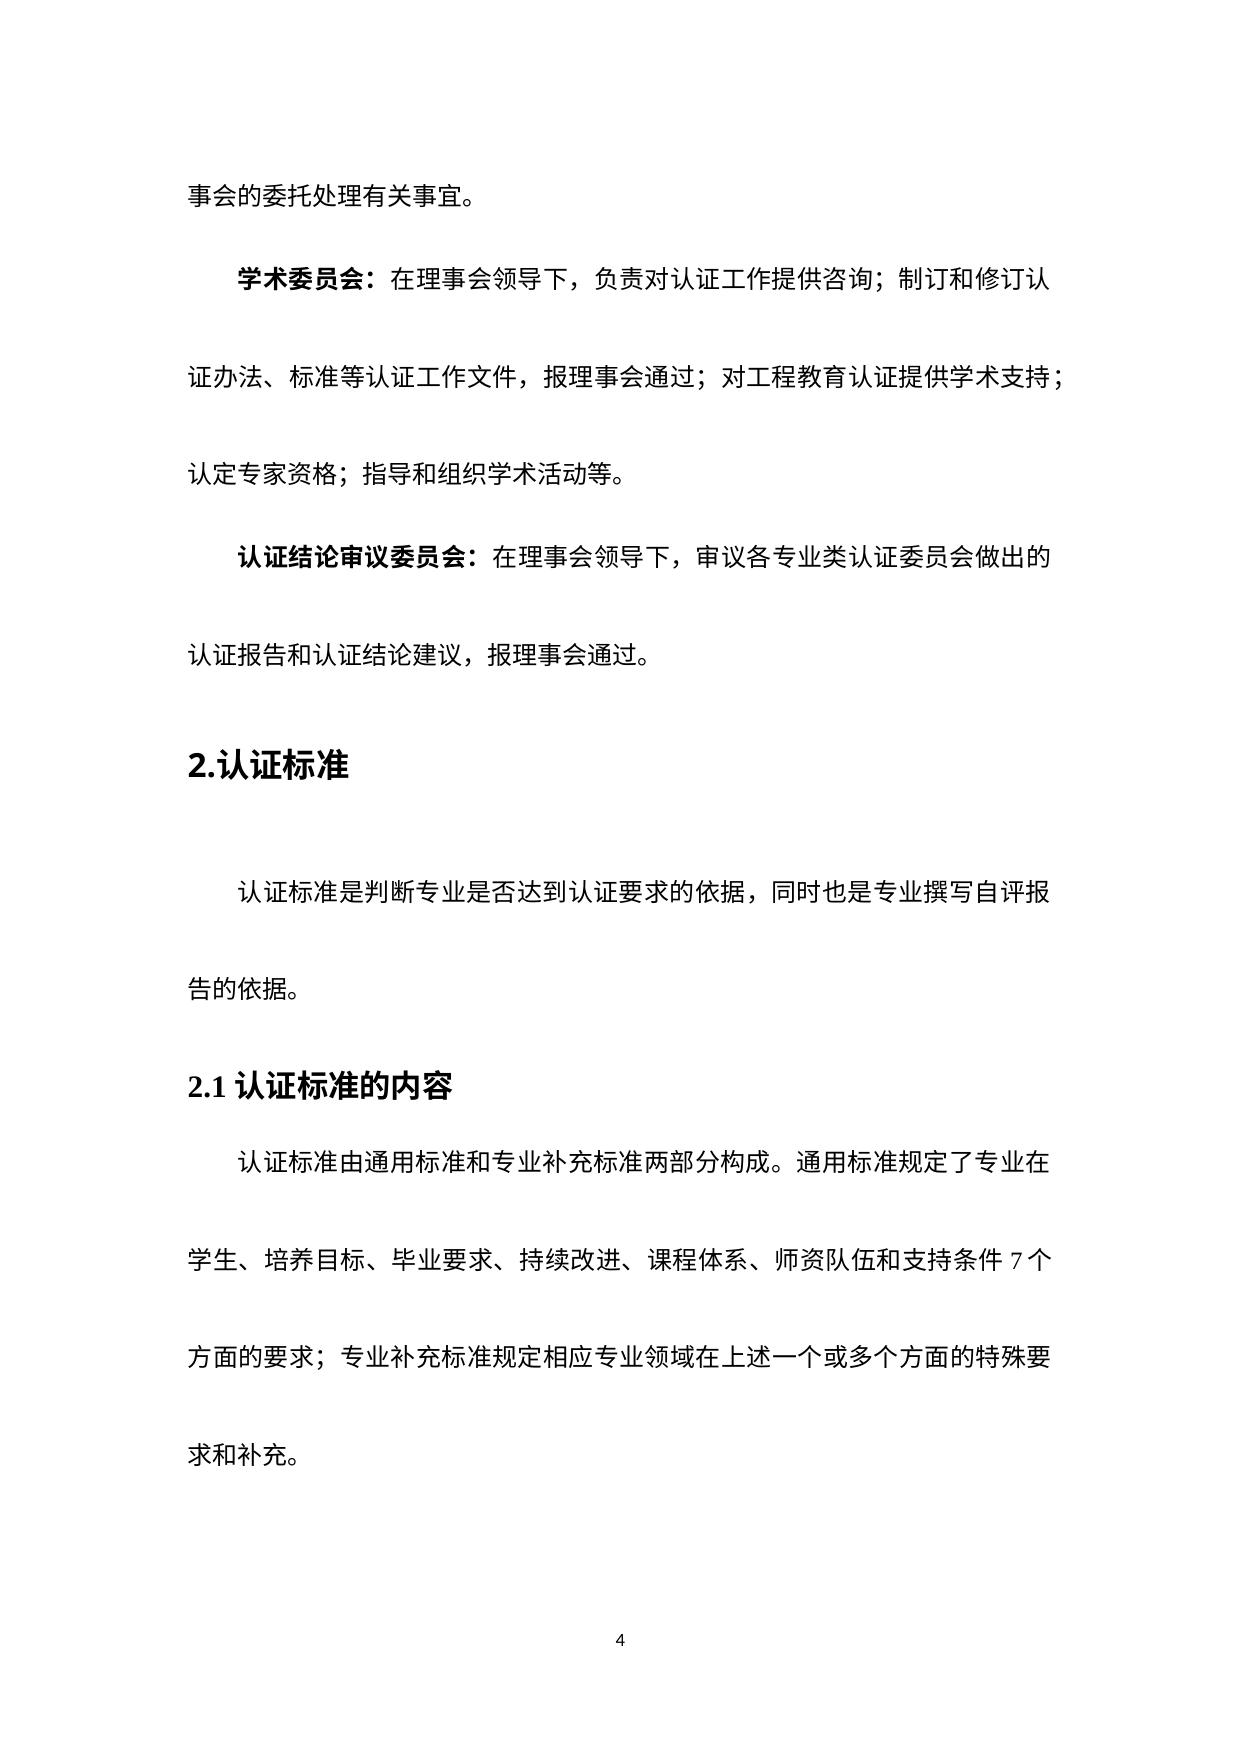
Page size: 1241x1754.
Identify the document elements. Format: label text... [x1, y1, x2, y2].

subtitle 2.认证标准 [187, 731, 1053, 796]
text 学术委员会：在理事会领导下，负责对认证工作提供咨询；制订和修订认证办法、标准等认证工作文件，报理事会通过；对工程教育认证提供学术支持；认定专家资格；指导和组织学术活动等。 [187, 245, 1053, 505]
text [187, 162, 1053, 227]
subtitle 2.1 认证标准的内容 [187, 1051, 1053, 1116]
text 认证标准由通用标准和专业补充标准两部分构成。通用标准规定了专业在学生、培养目标、毕业要求、持续改进、课程体系、师资队伍和支持条件7个方面的要求；专业补充标准规定相应专业领域在上述一个或多个方面的特殊要求和补充。 [187, 1128, 1053, 1486]
text 认证结论审议委员会：在理事会领导下，审议各专业类认证委员会做出的认证报告和认证结论建议，报理事会通过。 [187, 523, 1053, 686]
text 认证标准是判断专业是否达到认证要求的依据，同时也是专业撰写自评报告的依据。 [187, 858, 1053, 1020]
